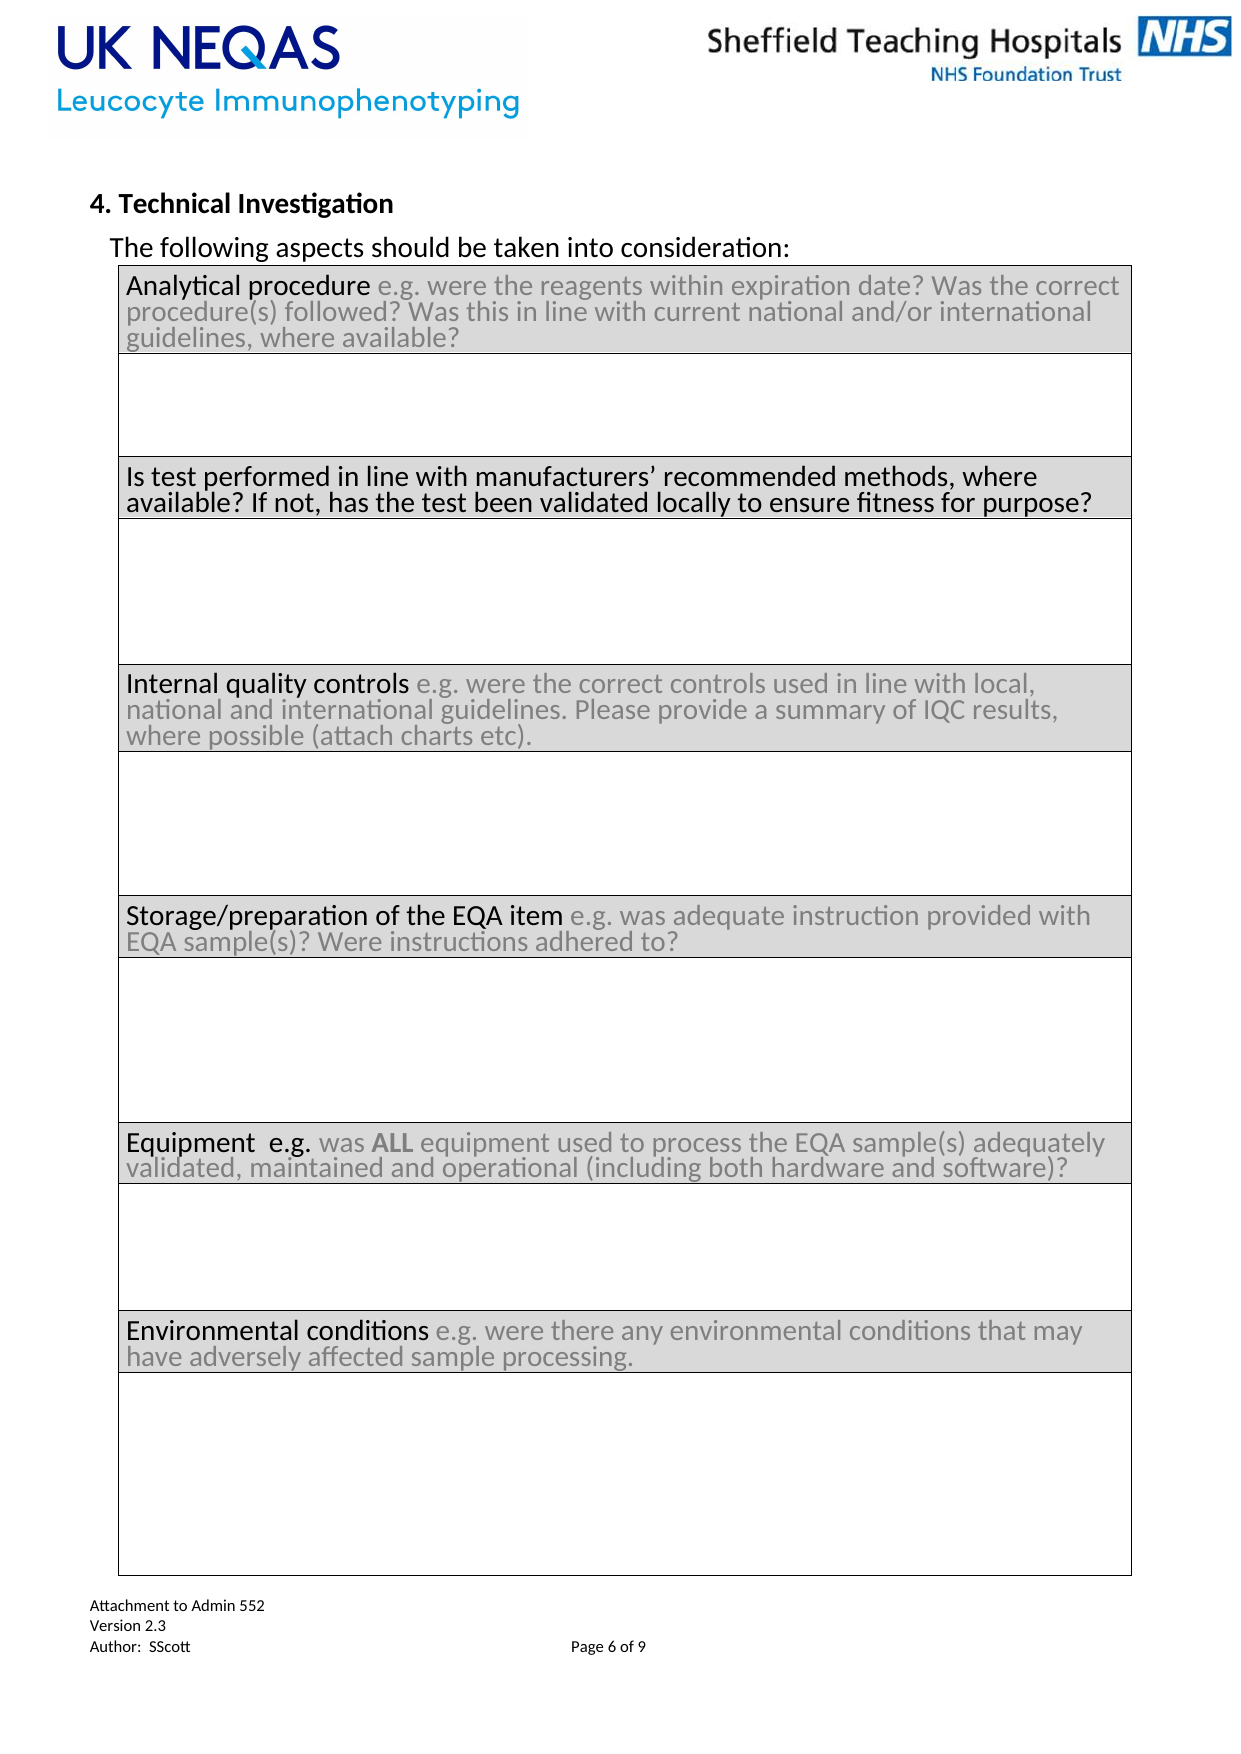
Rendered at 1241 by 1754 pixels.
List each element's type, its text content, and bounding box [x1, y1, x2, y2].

table_cell Environmental conditions e.g. were there any environmental conditions that may have adversely affected sample processing. [119, 1311, 1131, 1372]
table_cell [119, 958, 1131, 1122]
table_cell [119, 1184, 1131, 1310]
table_header Analytical procedure e.g. were the reagents within expiration date? Was the correct procedure(s) followed? Was this in line with current national and/or international guidelines, where available? [119, 266, 1131, 352]
table_cell [119, 752, 1131, 895]
table_cell [119, 519, 1131, 663]
table_cell Is test performed in line with manufacturers’ recommended methods, where available? If not, has the test been validated locally to ensure fitness for purpose? [119, 457, 1131, 517]
table_cell Equipment e.g. was ALL equipment used to process the EQA sample(s) adequately validated, maintained and operational (including both hardware and software)? [119, 1123, 1131, 1183]
table_cell [119, 1373, 1131, 1575]
table_cell Storage/preparation of the EQA item e.g. was adequate instruction provided with EQA sample(s)? Were instructions adhered to? [119, 896, 1131, 957]
table_cell Internal quality controls e.g. were the correct controls used in line with local, national and international guidelines. Please provide a summary of IQC results, where possible (attach charts etc). [119, 665, 1131, 751]
table_cell [119, 354, 1131, 456]
subtitle 4. Technical Investigation [89, 186, 1151, 221]
picture [707, 15, 1232, 81]
picture [47, 15, 528, 139]
text The following aspects should be taken into consideration: [89, 229, 1151, 265]
